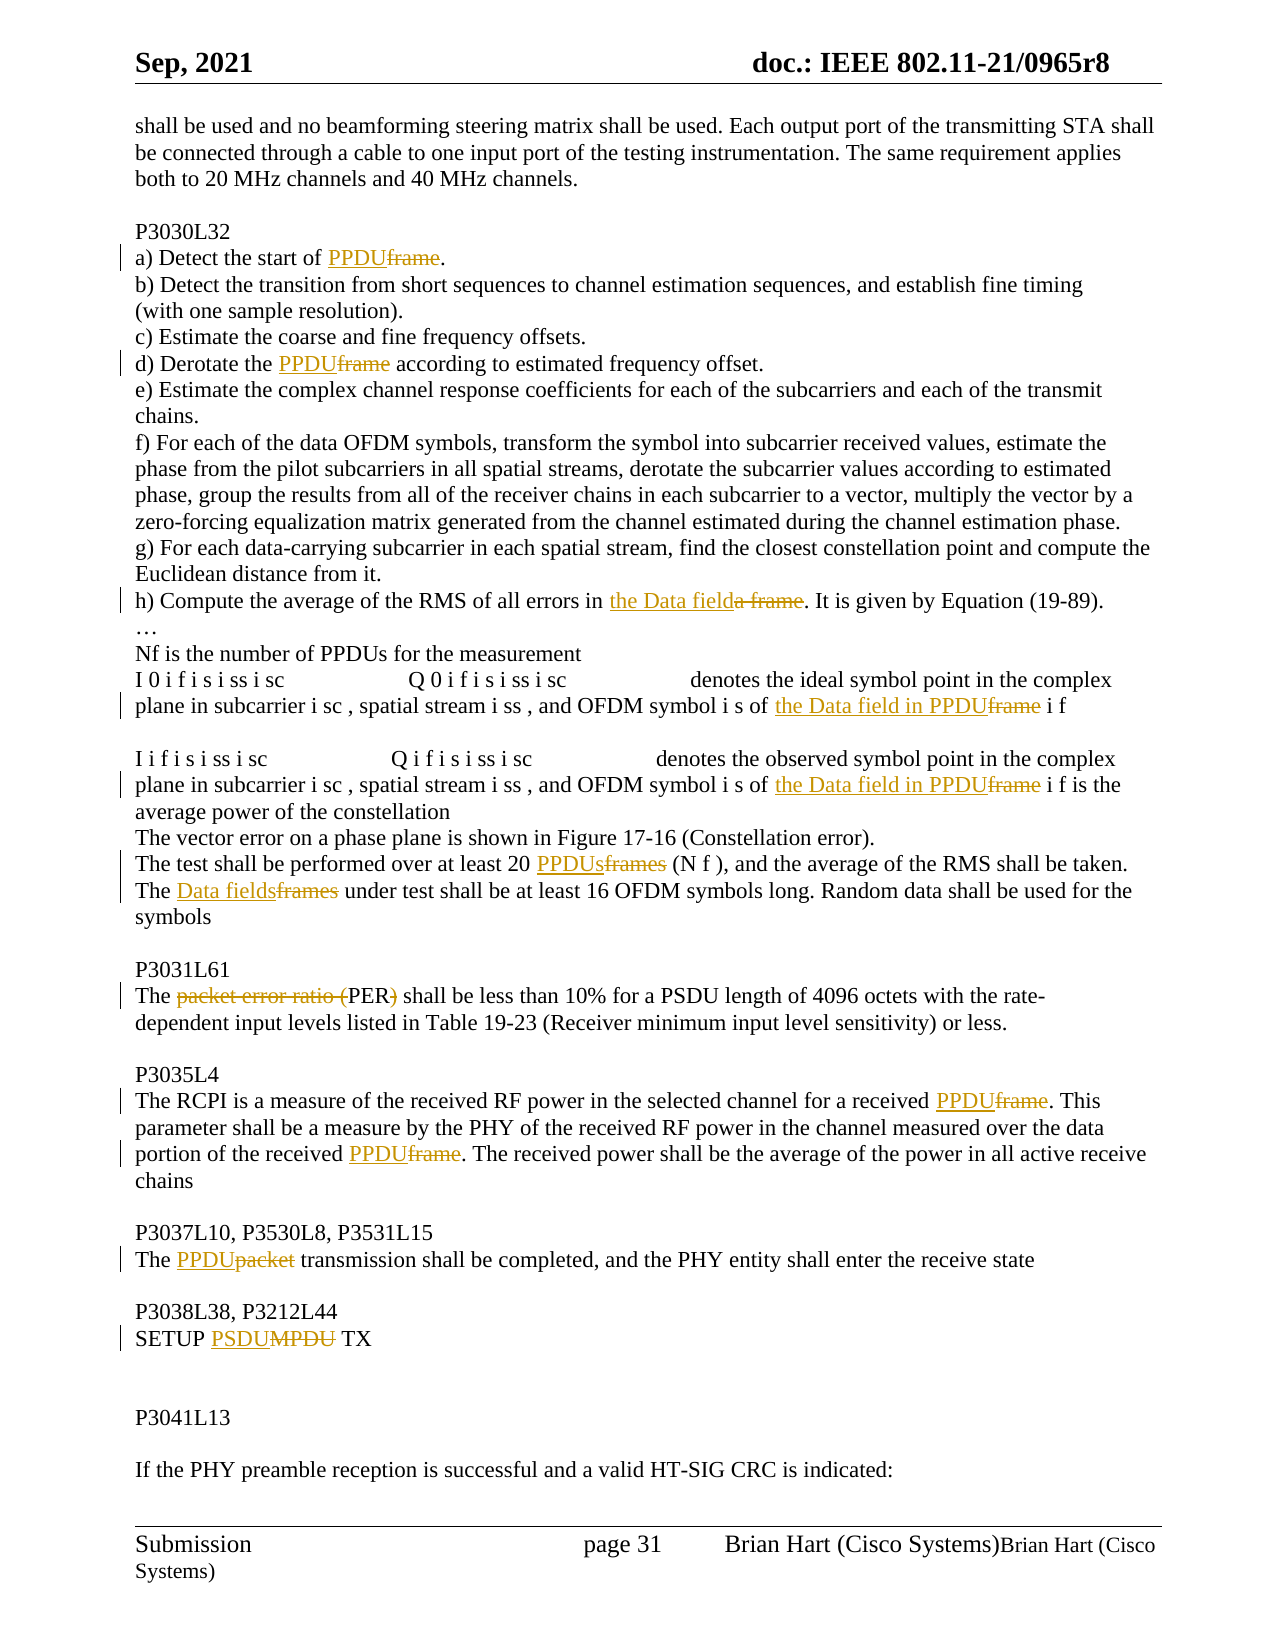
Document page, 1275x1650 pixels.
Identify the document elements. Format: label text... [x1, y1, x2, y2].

text P3041L13 [135, 1404, 1162, 1430]
text P3038L38, P3212L44 [135, 1298, 1162, 1325]
text The test shall be performed over at least 20 (N f ), and the average of the RMS shall be taken. The under test shall be at least 16 OFDM symbols long. Random data shall be used for the symbols [135, 850, 1162, 929]
text … [135, 613, 1162, 639]
text The RCPI is a measure of the received RF power in the selected channel for a received . This parameter shall be a measure by the PHY of the received RF power in the channel measured over the data portion of the received . The received power shall be the average of the power in all active receive chains [135, 1088, 1162, 1193]
text The transmission shall be completed, and the PHY entity shall enter the receive state [135, 1246, 1162, 1272]
text If the PHY preamble reception is successful and a valid HT-SIG CRC is indicated: [135, 1457, 1162, 1483]
text c) Estimate the coarse and fine frequency offsets. [135, 323, 1162, 350]
text b) Detect the transition from short sequences to channel estimation sequences, and establish fine timing [135, 271, 1162, 297]
text h) Compute the average of the RMS of all errors in . It is given by Equation (19-89). [135, 587, 1162, 613]
text P3031L61 [135, 956, 1162, 982]
text d) Derotate the according to estimated frequency offset. [135, 350, 1162, 376]
text P3035L4 [135, 1061, 1162, 1088]
text e) Estimate the complex channel response coefficients for each of the subcarriers and each of the transmit chains. [135, 376, 1162, 429]
text g) For each data-carrying subcarrier in each spatial stream, find the closest constellation point and compute the Euclidean distance from it. [135, 534, 1162, 587]
text The vector error on a phase plane is shown in Figure 17-16 (Constellation error). [135, 824, 1162, 850]
text SETUP TX [135, 1325, 1162, 1351]
text dependent input levels listed in Table 19-23 (Receiver minimum input level sensitivity) or less. [135, 1008, 1162, 1035]
text I i f i s i ss i sc      Q i f i s i ss i sc      denotes the observed symbol point in the complex plane in subcarrier i sc , spatial stream i ss , and OFDM symbol i s of i f is the average power of the constellation [135, 745, 1162, 824]
text I 0 i f i s i ss i sc      Q 0 i f i s i ss i sc      denotes the ideal symbol point in the complex plane in subcarrier i sc , spatial stream i ss , and OFDM symbol i s of i f [135, 666, 1162, 719]
text a) Detect the start of . [135, 244, 1162, 271]
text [135, 112, 1162, 192]
text Nf is the number of PPDUs for the measurement [135, 639, 1162, 666]
text (with one sample resolution). [135, 297, 1162, 323]
text The PER shall be less than 10% for a PSDU length of 4096 octets with the rate- [135, 982, 1162, 1008]
text P3037L10, P3530L8, P3531L15 [135, 1219, 1162, 1246]
text P3030L32 [135, 218, 1162, 244]
text f) For each of the data OFDM symbols, transform the symbol into subcarrier received values, estimate the phase from the pilot subcarriers in all spatial streams, derotate the subcarrier values according to estimated phase, group the results from all of the receiver chains in each subcarrier to a vector, multiply the vector by a zero-forcing equalization matrix generated from the channel estimated during the channel estimation phase. [135, 429, 1162, 534]
